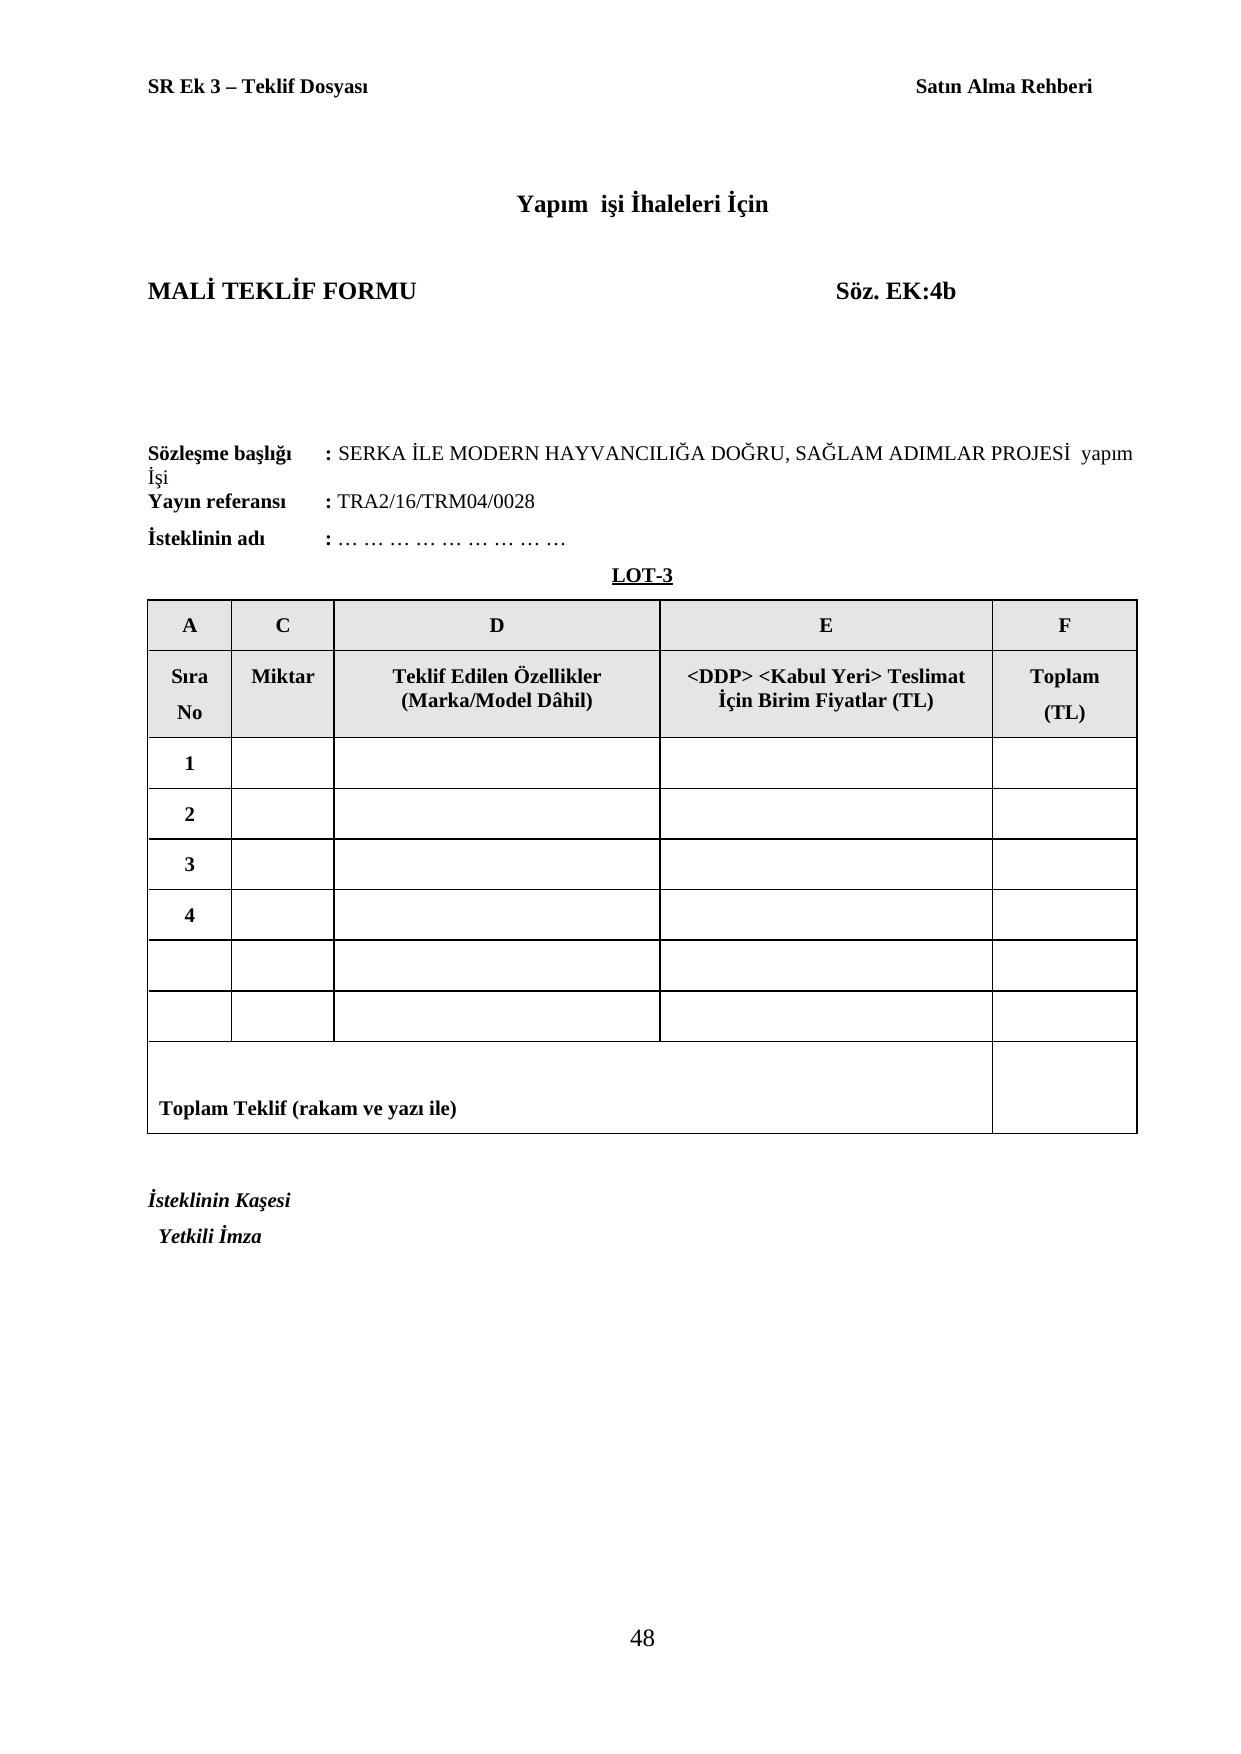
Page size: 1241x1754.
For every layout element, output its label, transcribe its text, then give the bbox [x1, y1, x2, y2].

table_cell [661, 890, 992, 939]
table_cell [993, 992, 1136, 1041]
text Yetkili İmza [148, 1224, 1137, 1248]
text Sözleşme başlığı : SERKA İLE MODERN HAYVANCILIĞA DOĞRU, SAĞLAM ADIMLAR PROJESİ yapım İşi [148, 441, 1137, 489]
table_cell [993, 789, 1136, 838]
table_cell [335, 992, 659, 1041]
table_cell [232, 738, 333, 787]
table_cell Sıra No [148, 651, 231, 737]
table_cell [661, 992, 992, 1041]
table_cell [232, 789, 333, 838]
table_cell [993, 738, 1136, 787]
table_cell 4 [148, 890, 231, 939]
table_header D [335, 601, 659, 650]
table_cell [661, 789, 992, 838]
table_cell [993, 1042, 1136, 1132]
table_cell [335, 840, 659, 889]
table_cell [661, 738, 992, 787]
text LOT-3 [148, 562, 1137, 587]
table_cell [232, 992, 333, 1041]
table_cell 3 [148, 839, 231, 889]
table_header E [661, 601, 992, 650]
text İsteklinin Kaşesi [148, 1188, 1137, 1212]
table_cell [335, 890, 659, 939]
table_cell Teklif Edilen Özellikler (Marka/Model Dâhil) [335, 651, 659, 737]
table_cell [993, 890, 1136, 939]
table_header F [993, 601, 1136, 650]
text MALİ TEKLİF FORMU Söz. EK:4b [148, 276, 1137, 305]
table_header C [232, 601, 333, 650]
table_cell [148, 940, 231, 990]
table_cell Miktar [232, 651, 333, 737]
table_cell [232, 890, 333, 939]
table_cell <DDP> <Kabul Yeri> Teslimat İçin Birim Fiyatlar (TL) [661, 651, 992, 737]
table_cell 2 [148, 789, 231, 838]
table_cell Toplam (TL) [993, 651, 1136, 737]
table_cell [993, 840, 1136, 889]
table_cell [993, 941, 1136, 990]
table_cell [661, 941, 992, 990]
table_cell [335, 738, 659, 787]
table_cell [232, 941, 333, 990]
table_cell [661, 840, 992, 889]
table_header A [148, 601, 231, 650]
table_cell 1 [148, 738, 231, 787]
text Yapım işi İhaleleri İçin [148, 189, 1137, 218]
table_cell [232, 840, 333, 889]
table_cell [335, 941, 659, 990]
table_cell [148, 991, 231, 1041]
table_cell Toplam Teklif (rakam ve yazı ile) [148, 1042, 992, 1132]
text İsteklinin adı : … … … … … … … … … [148, 526, 1137, 550]
table_cell [335, 789, 659, 838]
text Yayın referansı : TRA2/16/TRM04/0028 [148, 489, 1137, 513]
